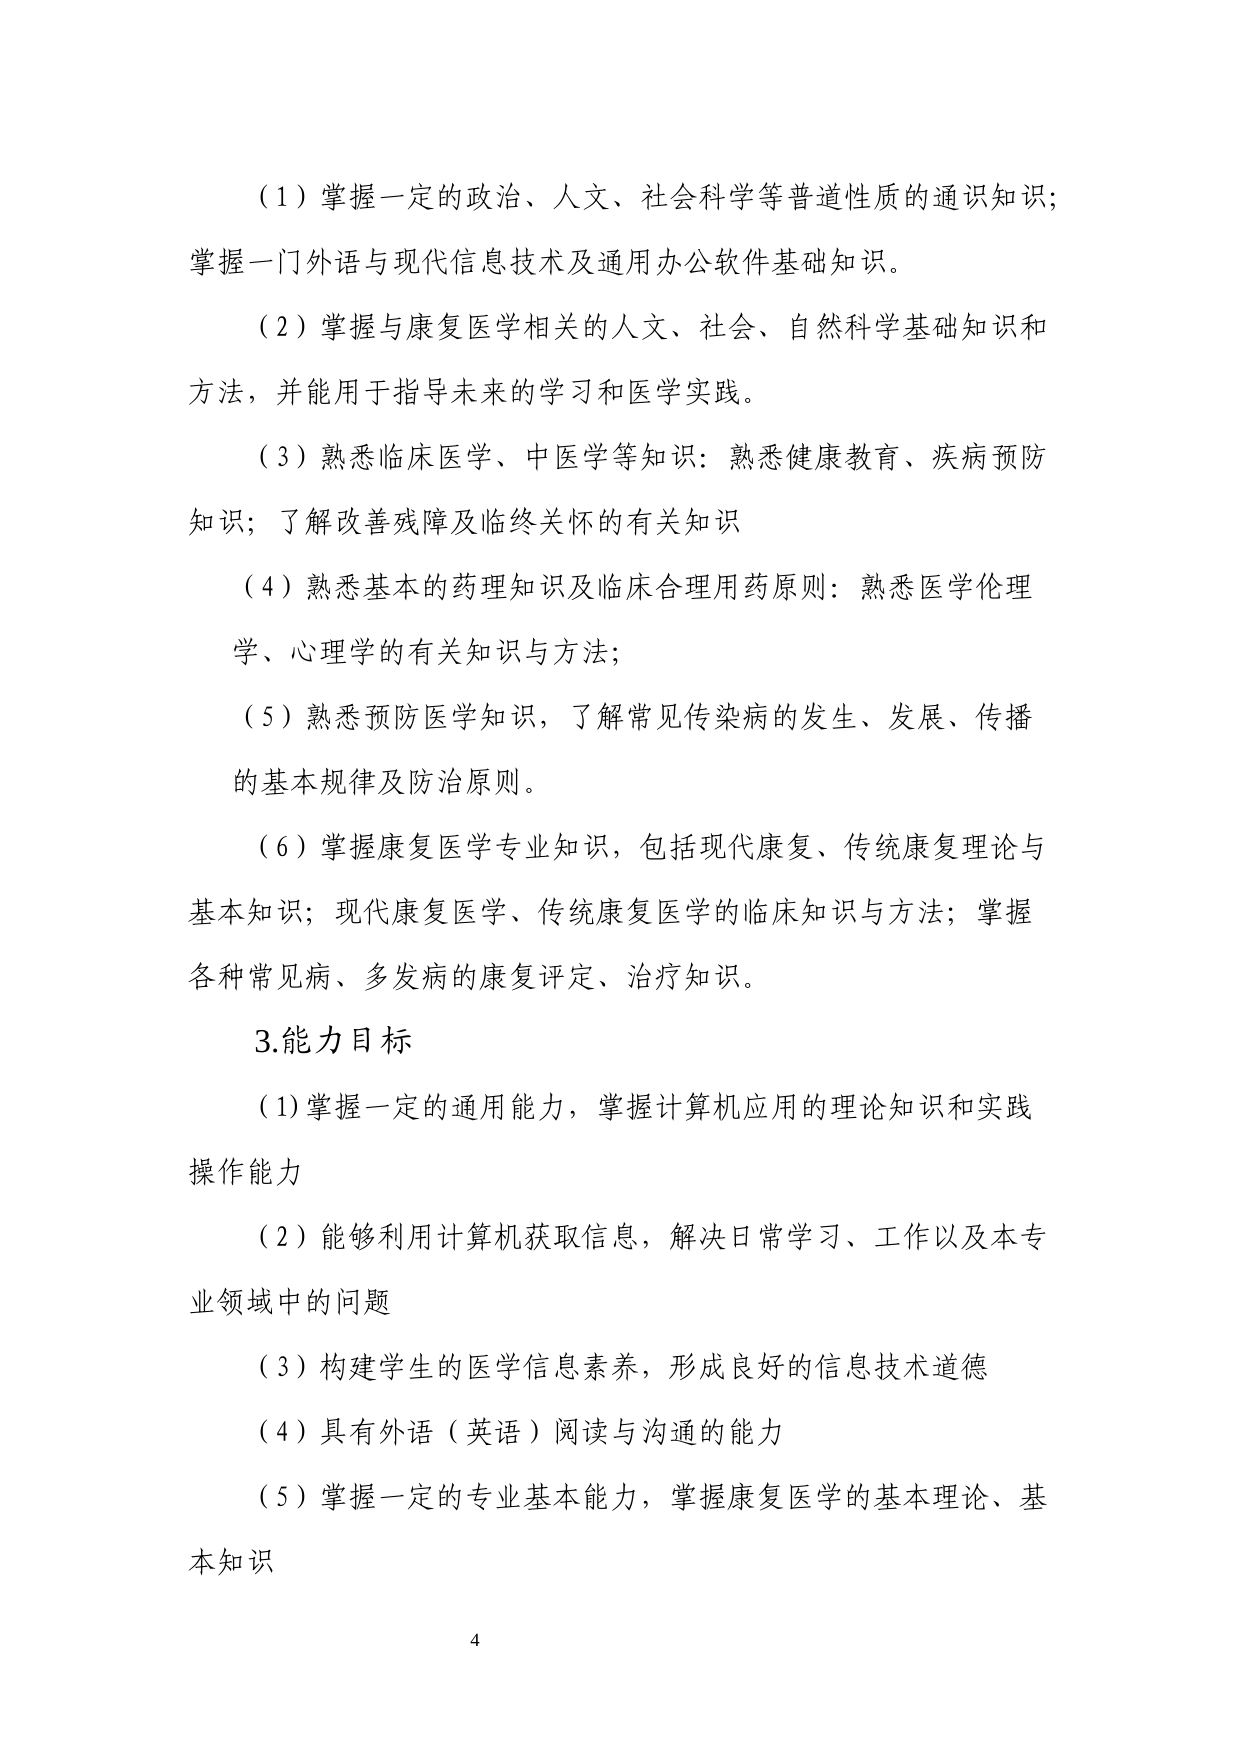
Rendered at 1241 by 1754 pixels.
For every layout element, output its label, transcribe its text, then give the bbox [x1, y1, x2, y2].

text 3.能力目标 [187, 1007, 1053, 1072]
text （5）掌握一定的专业基本能力，掌握康复医学的基本理论、基本知识 [187, 1462, 1053, 1592]
list 掌握与康复医学相关的人文、社会、自然科学基础知识和方法，并能用于指导未来的学习和医学实践。 [187, 292, 1053, 422]
text （4）熟悉基本的药理知识及临床合理用药原则：熟悉医学伦理学、心理学的有关知识与方法； [231, 552, 1053, 682]
text （6）掌握康复医学专业知识，包括现代康复、传统康复理论与基本知识；现代康复医学、传统康复医学的临床知识与方法；掌握各种常见病、多发病的康复评定、治疗知识。 [187, 812, 1053, 1007]
text （2）能够利用计算机获取信息，解决日常学习、工作以及本专业领域中的问题 [187, 1202, 1053, 1332]
text （1)掌握一定的通用能力，掌握计算机应用的理论知识和实践操作能力 [187, 1072, 1053, 1202]
text （5）熟悉预防医学知识，了解常见传染病的发生、发展、传播的基本规律及防治原则。 [231, 682, 1053, 812]
text （1）掌握一定的政治、人文、社会科学等普道性质的通识知识； [187, 162, 1053, 227]
text （4）具有外语（英语）阅读与沟通的能力 [187, 1397, 1053, 1462]
text 掌握一门外语与现代信息技术及通用办公软件基础知识。 [187, 227, 1053, 292]
text （3）构建学生的医学信息素养，形成良好的信息技术道德 [187, 1332, 1053, 1397]
list 熟悉临床医学、中医学等知识：熟悉健康教育、疾病预防知识；了解改善残障及临终关怀的有关知识 [187, 422, 1053, 552]
